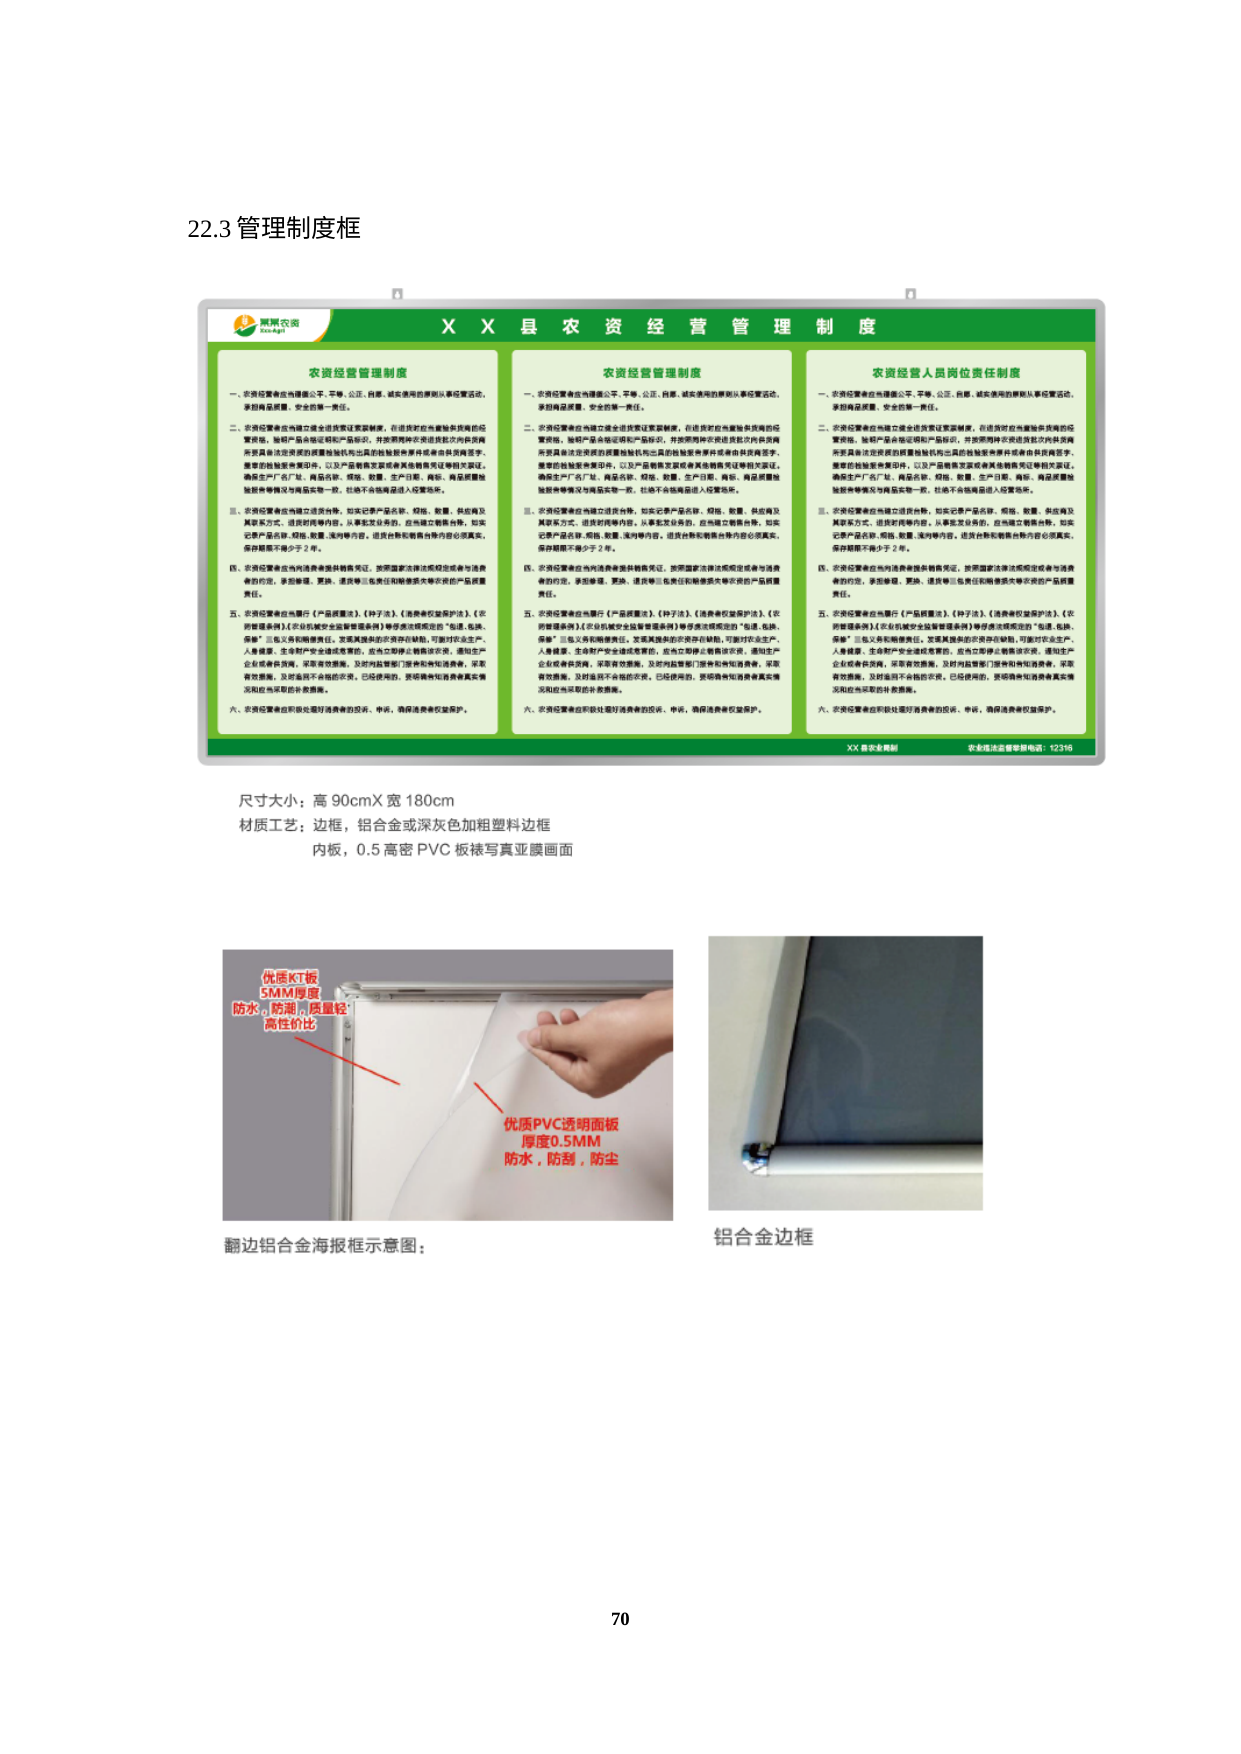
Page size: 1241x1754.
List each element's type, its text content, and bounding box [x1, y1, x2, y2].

picture [187, 916, 1035, 1261]
text 22.3管理制度框 [187, 194, 1053, 259]
picture [187, 259, 1142, 872]
